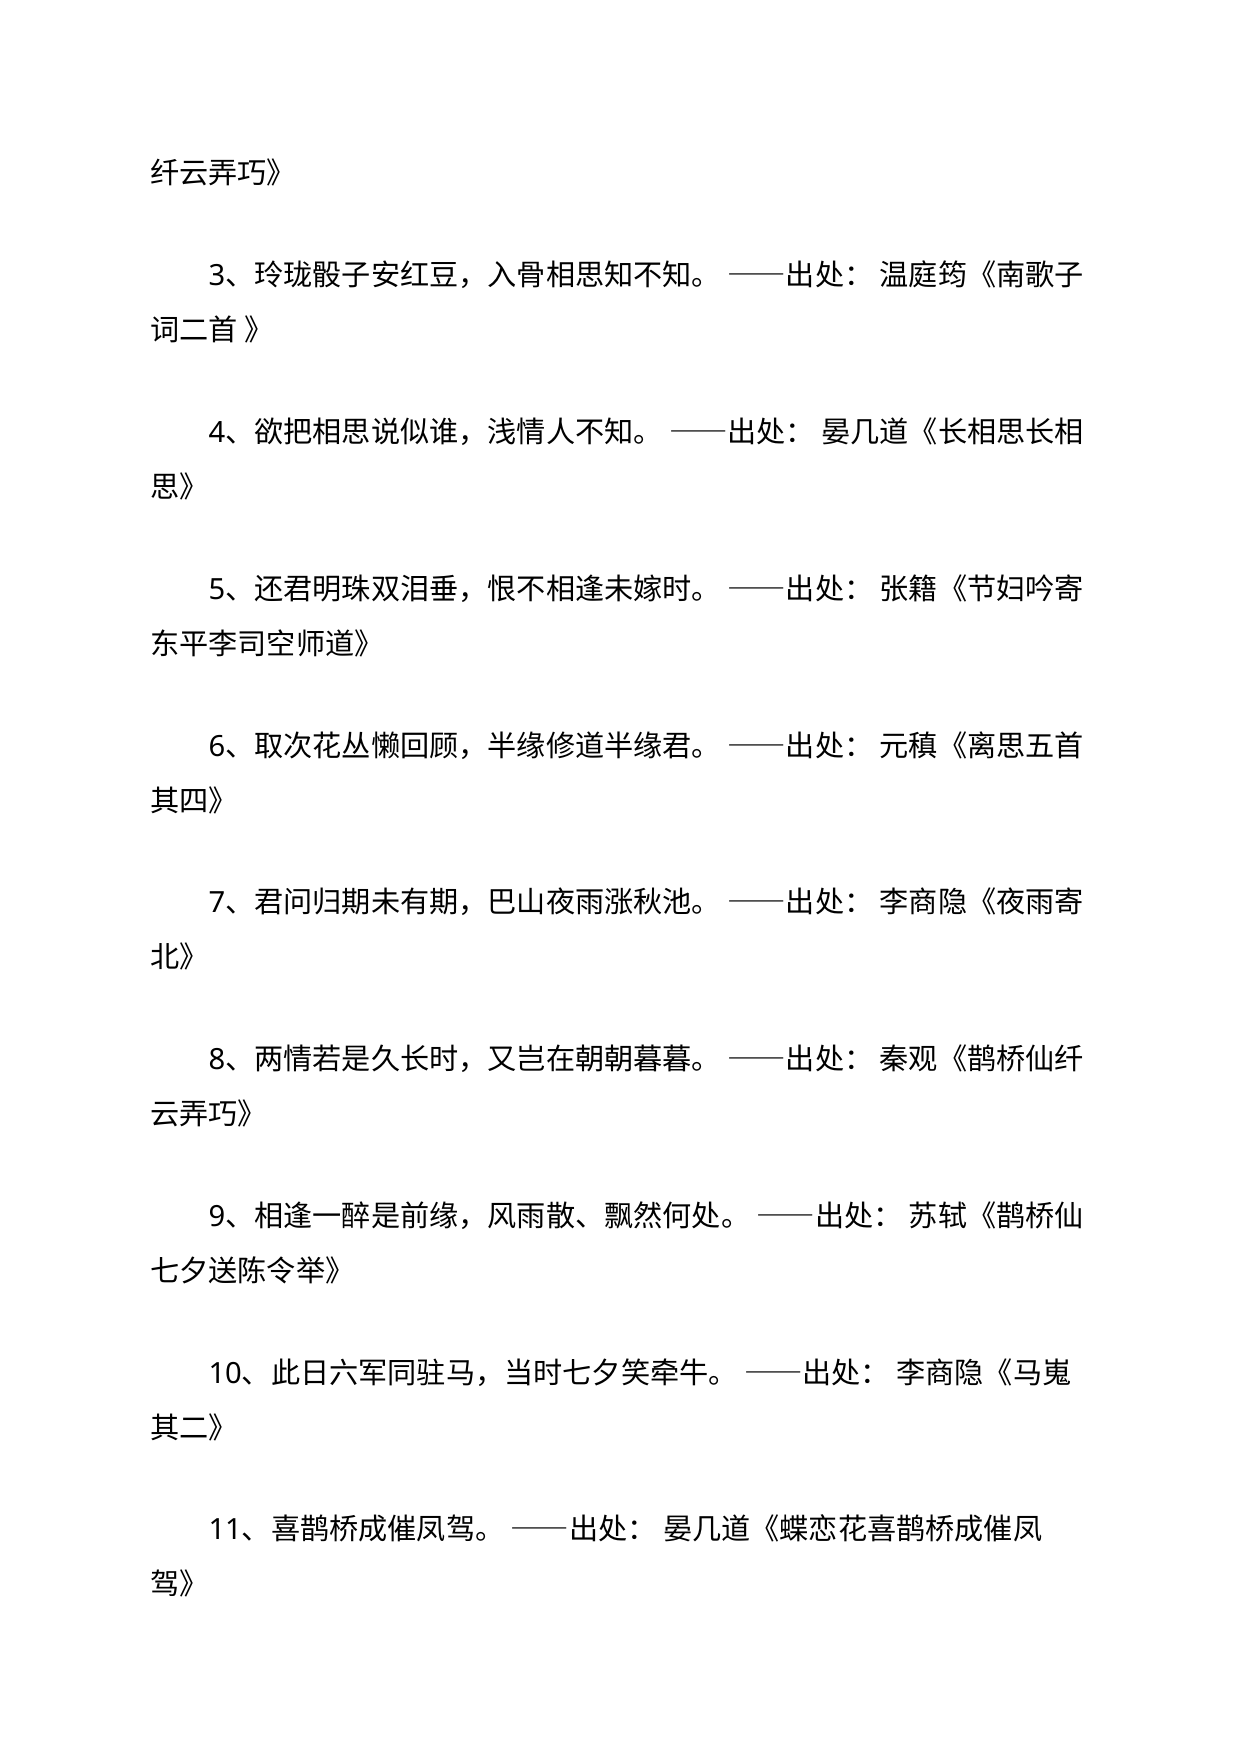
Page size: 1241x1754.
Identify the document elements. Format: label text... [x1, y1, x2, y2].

text 3、玲珑骰子安红豆，入骨相思知不知。 ——出处： 温庭筠《南歌子词二首 》 [150, 252, 1090, 349]
text 9、相逢一醉是前缘，风雨散、飘然何处。 ——出处： 苏轼《鹊桥仙七夕送陈令举》 [150, 1192, 1090, 1290]
text 5、还君明珠双泪垂，恨不相逢未嫁时。 ——出处： 张籍《节妇吟寄东平李司空师道》 [150, 565, 1090, 663]
text 10、此日六军同驻马，当时七夕笑牵牛。 ——出处： 李商隐《马嵬其二》 [150, 1349, 1090, 1446]
text 8、两情若是久长时，又岂在朝朝暮暮。 ——出处： 秦观《鹊桥仙纤云弄巧》 [150, 1036, 1090, 1133]
text 7、君问归期未有期，巴山夜雨涨秋池。 ——出处： 李商隐《夜雨寄北》 [150, 879, 1090, 976]
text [150, 150, 1090, 192]
text 4、欲把相思说似谁，浅情人不知。 ——出处： 晏几道《长相思长相思》 [150, 408, 1090, 506]
text 11、喜鹊桥成催凤驾。 ——出处： 晏几道《蝶恋花喜鹊桥成催凤驾》 [150, 1506, 1090, 1603]
text 6、取次花丛懒回顾，半缘修道半缘君。 ——出处： 元稹《离思五首其四》 [150, 722, 1090, 819]
